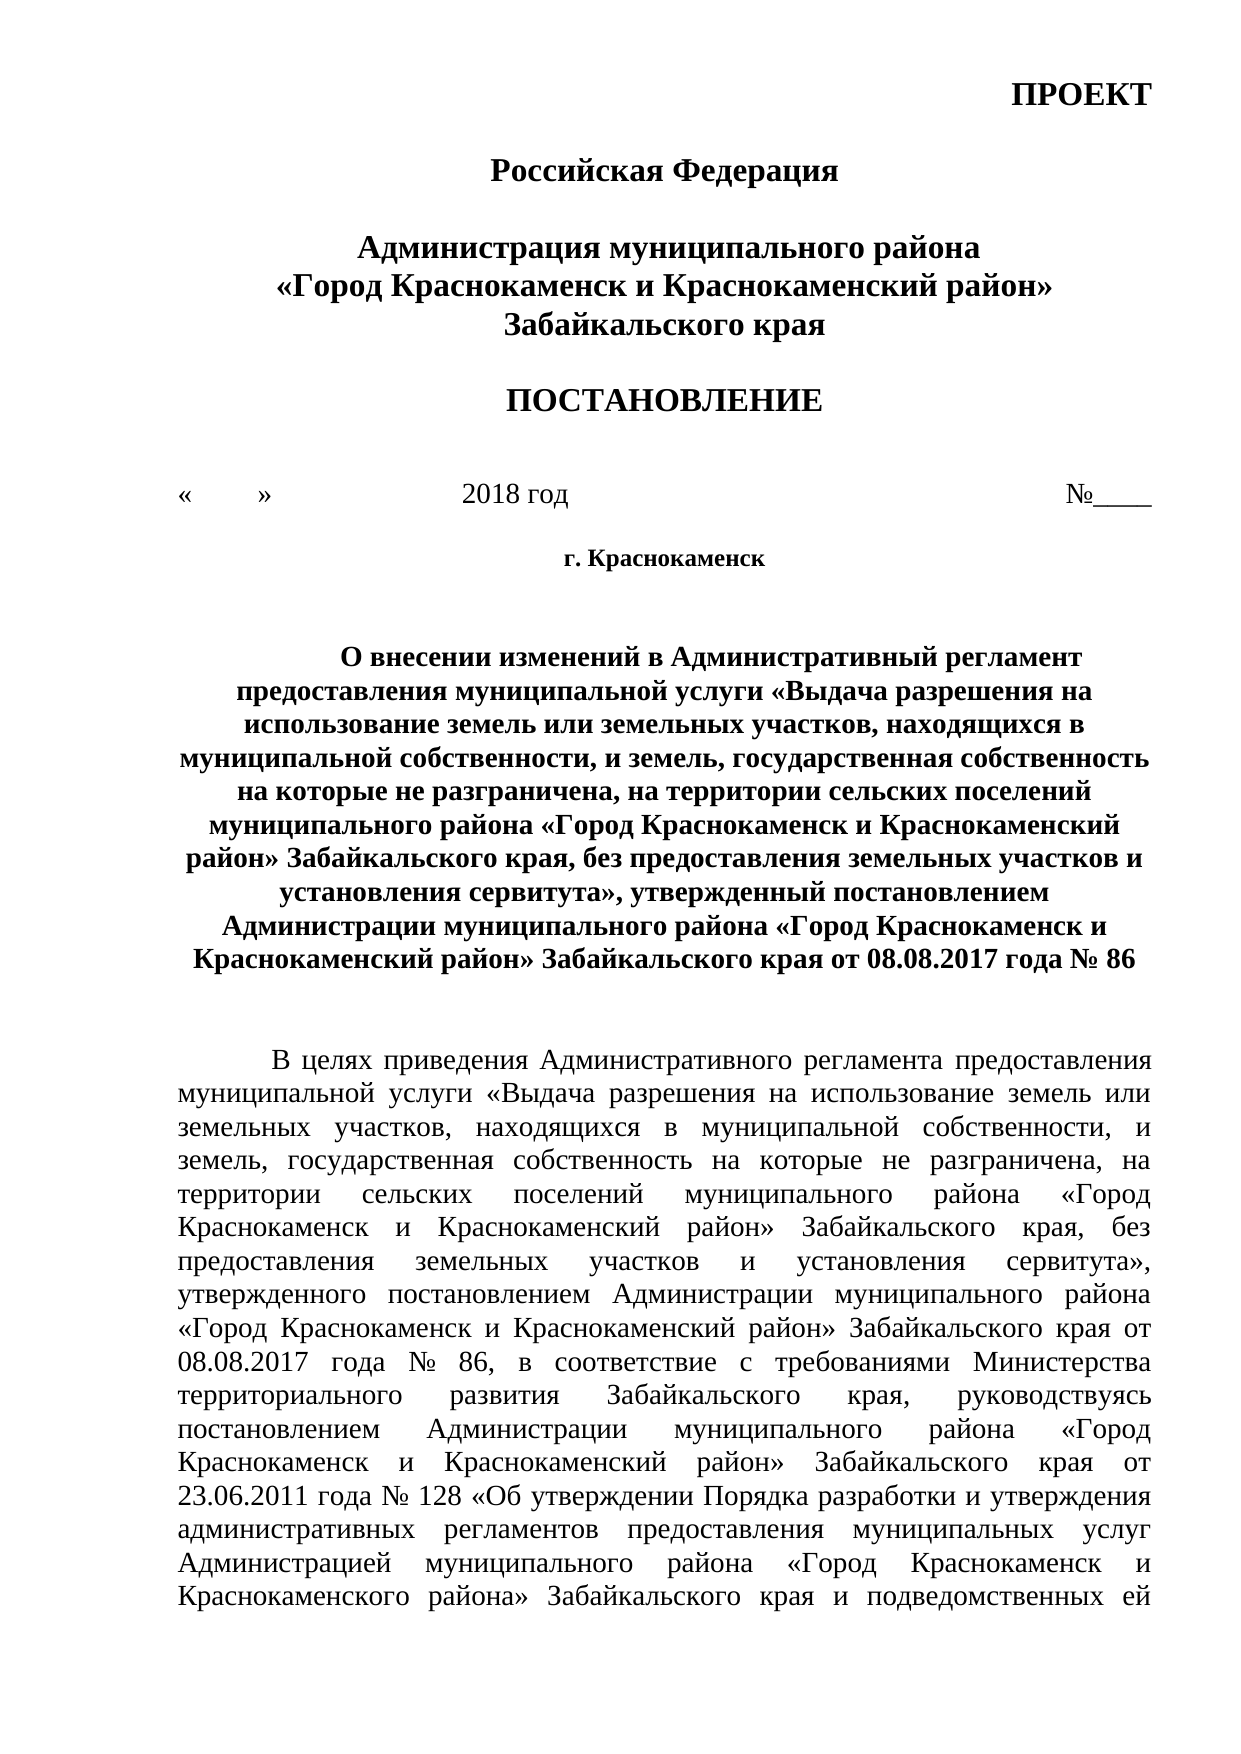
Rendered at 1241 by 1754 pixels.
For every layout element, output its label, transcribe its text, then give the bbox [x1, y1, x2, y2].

text Администрация муниципального района [177, 227, 1152, 266]
text г. Краснокаменск [177, 543, 1152, 572]
title « » 2018 год №____ [177, 476, 1152, 510]
text О внесении изменений в Административный регламент предоставления муниципальной услуги «Выдача разрешения на использование земель или земельных участков, находящихся в муниципальной собственности, и земель, государственная собственность на которые не разграничена, на территории сельских поселений муниципального района «Город Краснокаменск и Краснокаменский район» Забайкальского края, без предоставления земельных участков и установления сервитута», утвержденный постановлением Администрации муниципального района «Город Краснокаменск и Краснокаменский район» Забайкальского края от 08.08.2017 года № 86 [177, 639, 1152, 975]
text Забайкальского края [177, 304, 1152, 342]
text ПРОЕКТ [177, 74, 1152, 112]
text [177, 1042, 1152, 1612]
text «Город Краснокаменск и Краснокаменский район» [177, 266, 1152, 304]
text Российская Федерация [177, 151, 1152, 189]
text ПОСТАНОВЛЕНИЕ [177, 381, 1152, 419]
